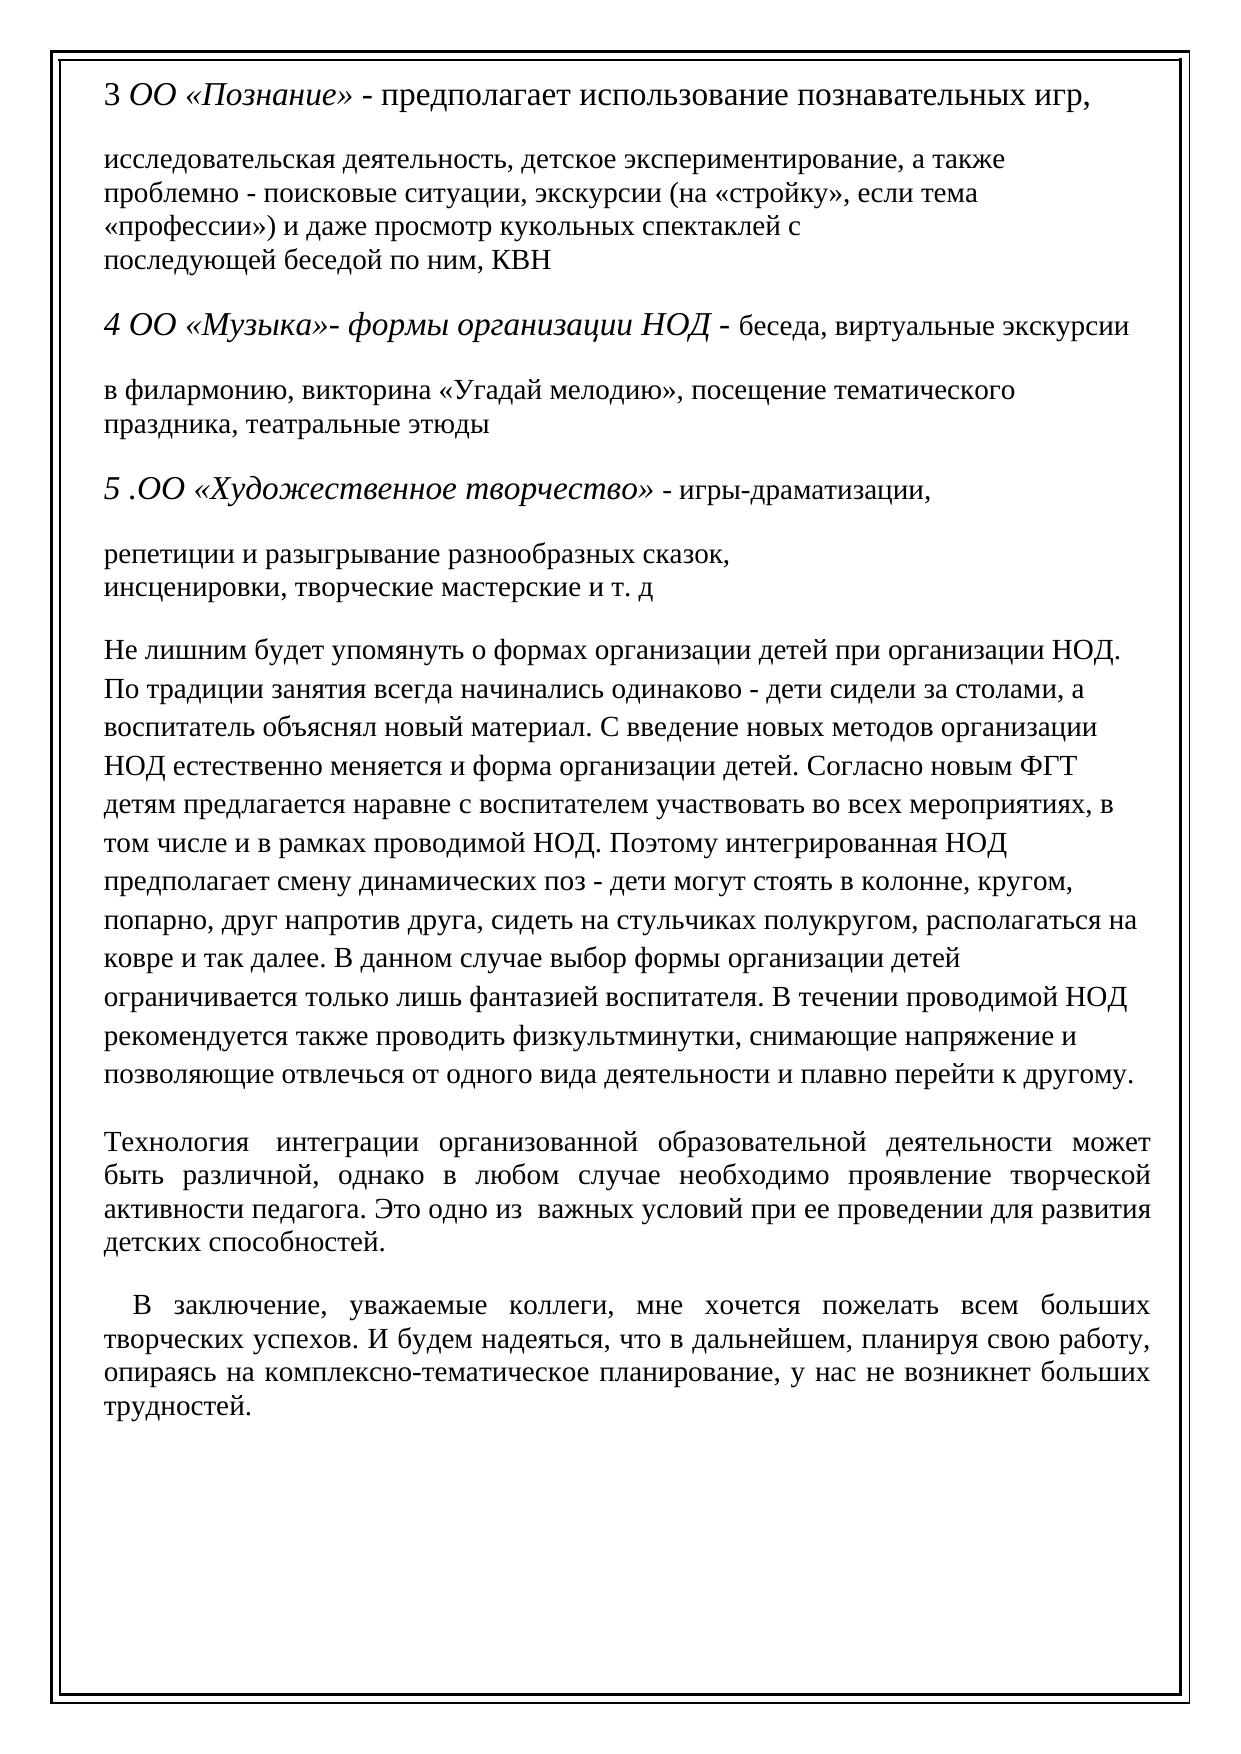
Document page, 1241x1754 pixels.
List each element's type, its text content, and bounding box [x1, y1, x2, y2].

text Не лишним будет упомянуть о формах организации детей при организации НОД. По традиции занятия всегда начинались одинаково - дети сидели за столами, а воспитатель объяснял новый материал. С введение новых методов организации НОД естественно меняется и форма организации детей. Согласно новым ФГТ детям предлагается наравне с воспитателем участвовать во всех мероприятиях, в том числе и в рамках проводимой НОД. Поэтому интегрированная НОД предполагает смену динамических поз - дети могут стоять в колонне, кругом, попарно, друг напротив друга, сидеть на стульчиках полукругом, располагаться на ковре и так далее. В данном случае выбор формы организации детей ограничивается только лишь фантазией воспитателя. В течении проводимой НОД рекомендуется также проводить физкультминутки, снимающие напряжение и позволяющие отвлечься от одного вида деятельности и плавно перейти к другому. [103, 632, 1152, 1090]
text праздника, театральные этюды [103, 406, 1152, 439]
text В заключение, уважаемые коллеги, мне хочется пожелать всем больших творческих успехов. И будем надеяться, что в дальнейшем, планируя свою работу, опираясь на комплексно-тематическое планирование, у нас не возникнет больших трудностей. [103, 1287, 1152, 1421]
text 3 ОО «Познание» - предполагает использование познавательных игр, [103, 74, 1152, 112]
text Технология интеграции организованной образовательной деятельности может быть различной, однако в любом случае необходимо проявление творческой активности педагога. Это одно из важных условий при ее проведении для развития детских способностей. [103, 1124, 1152, 1258]
text «профессии») и даже просмотр кукольных спектаклей с [103, 208, 1152, 242]
text инсценировки, творческие мастерские и т. д [103, 569, 1152, 603]
text репетиции и разыгрывание разнообразных сказок, [103, 536, 1152, 569]
text в филармонию, викторина «Угадай мелодию», посещение тематического [103, 372, 1152, 406]
text последующей беседой по ним, КВН [103, 242, 1152, 276]
text проблемно - поисковые ситуации, экскурсии (на «стройку», если тема [103, 175, 1152, 208]
text 4 ОО «Музыка»- формы организации НОД - беседа, виртуальные экскурсии [103, 305, 1152, 343]
text исследовательская деятельность, детское экспериментирование, а также [103, 141, 1152, 175]
text 5 .ОО «Художественное творчество» - игры-драматизации, [103, 468, 1152, 507]
